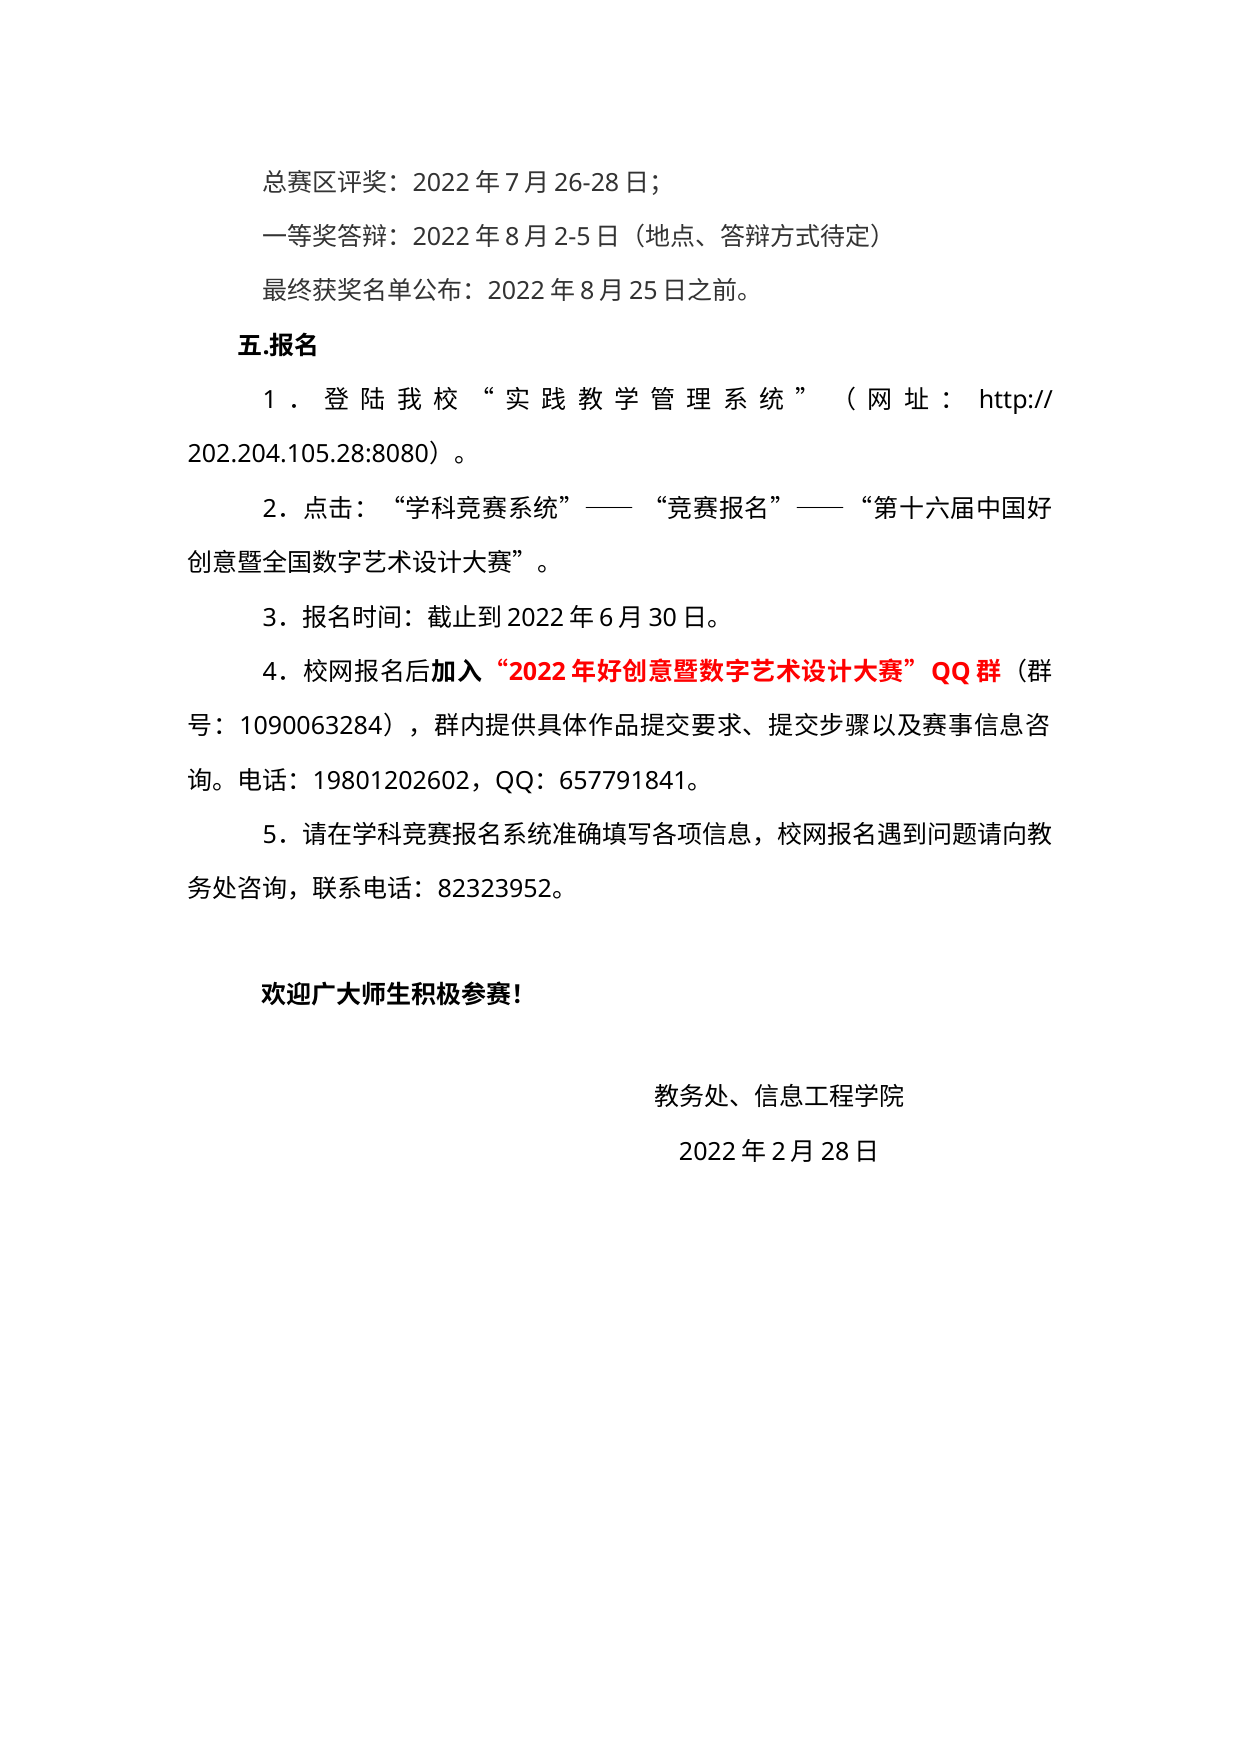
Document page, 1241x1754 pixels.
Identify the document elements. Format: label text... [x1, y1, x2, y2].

text 2022年2月28日 [187, 1131, 1053, 1167]
subtitle 欢迎广大师生积极参赛！ [187, 974, 1053, 1011]
text 最终获奖名单公布：2022年8月25日之前。 [187, 271, 1053, 307]
text 教务处、信息工程学院 [187, 1077, 1053, 1113]
text 1．登陆我校“实践教学管理系统”（网址：http://202.204.105.28:8080）。 [187, 379, 1053, 470]
text 五.报名 [187, 325, 1053, 361]
text 3．报名时间：截止到2022年6月30日。 [187, 597, 1053, 633]
text 5．请在学科竞赛报名系统准确填写各项信息，校网报名遇到问题请向教务处咨询，联系电话：82323952。 [187, 814, 1053, 905]
text 2．点击：“学科竞赛系统”—— “竞赛报名”——“第十六届中国好创意暨全国数字艺术设计大赛”。 [187, 488, 1053, 579]
text 总赛区评奖：2022年7月26-28日； [187, 162, 1053, 198]
text 一等奖答辩：2022年8月2-5日（地点、答辩方式待定） [187, 216, 1053, 253]
text 4．校网报名后加入“2022年好创意暨数字艺术设计大赛”QQ群（群号：1090063284），群内提供具体作品提交要求、提交步骤以及赛事信息咨询。电话：19801202602，QQ：657791841。 [187, 651, 1053, 796]
